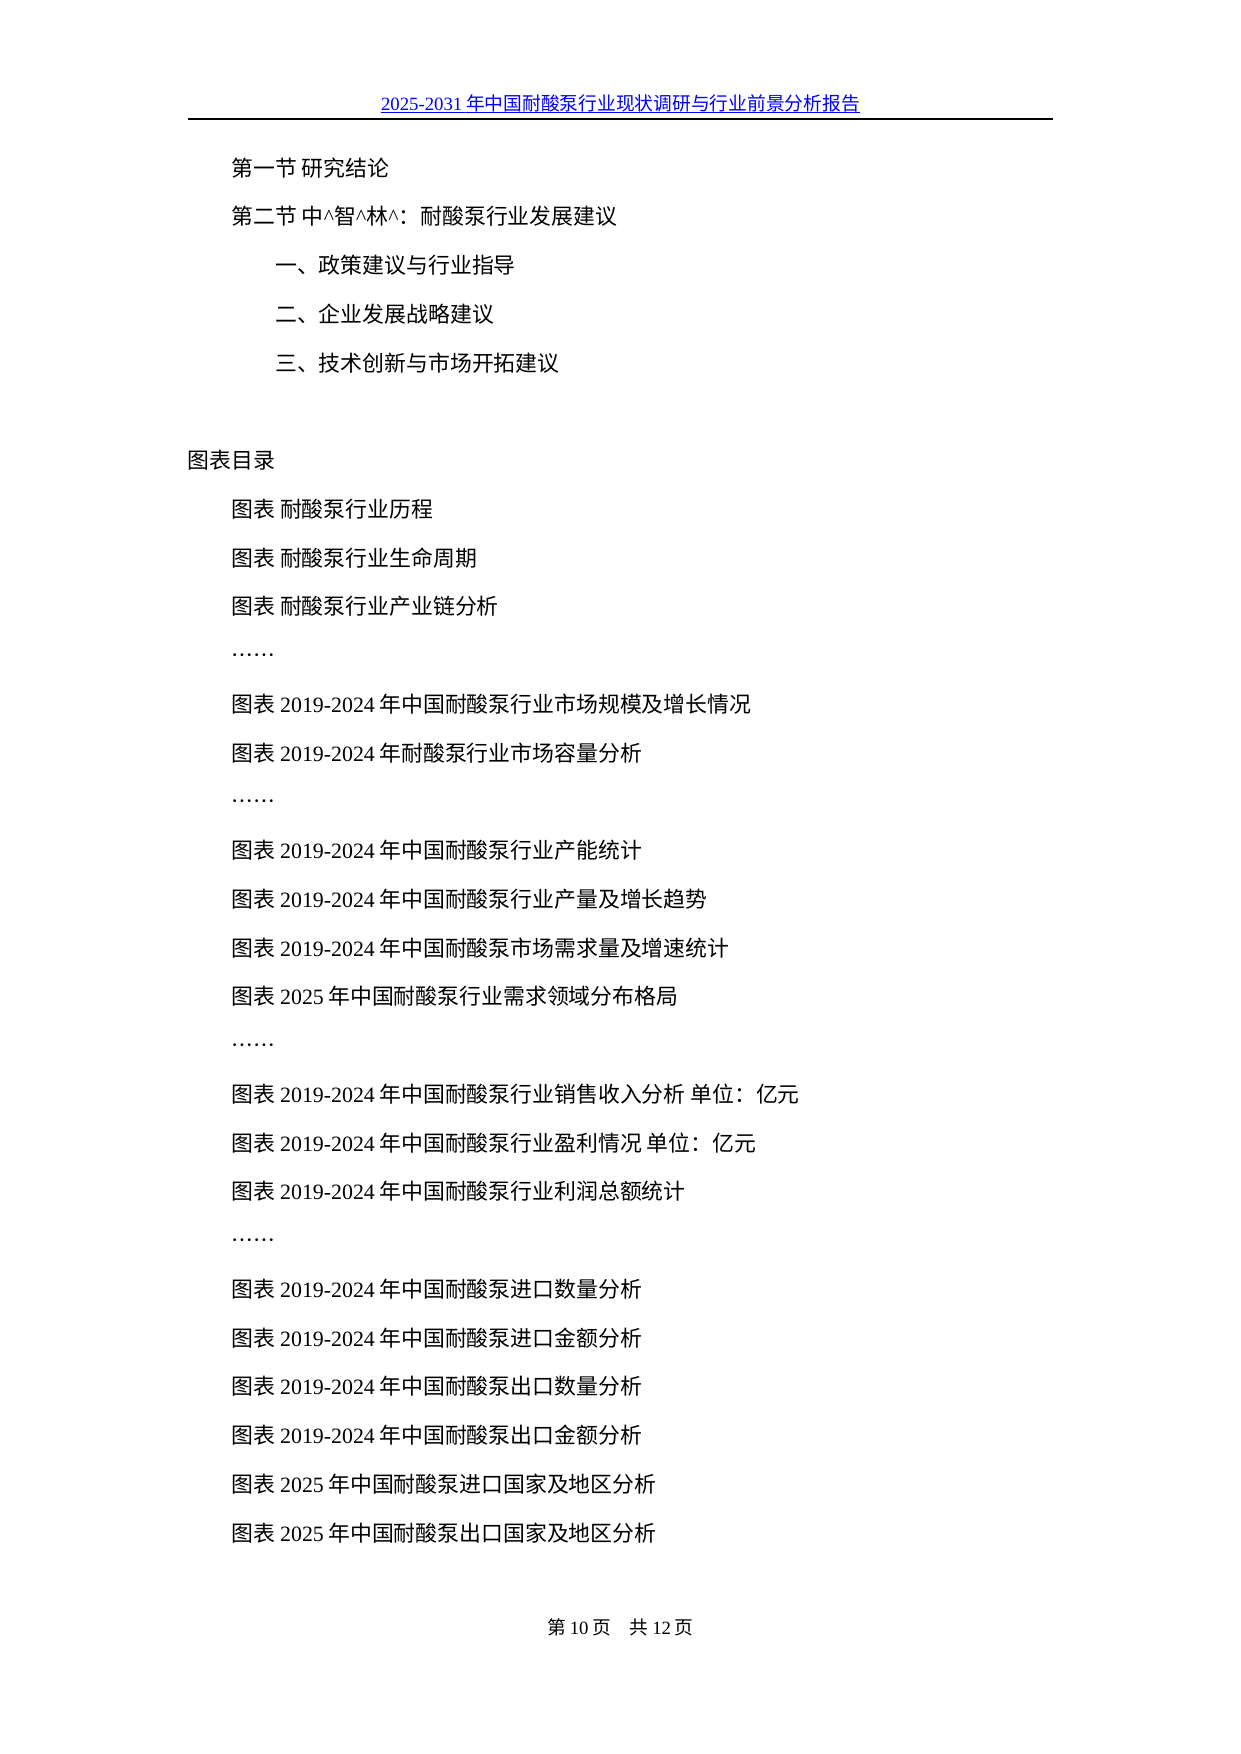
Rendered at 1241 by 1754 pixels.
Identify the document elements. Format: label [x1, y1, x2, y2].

text [187, 150, 1053, 1548]
